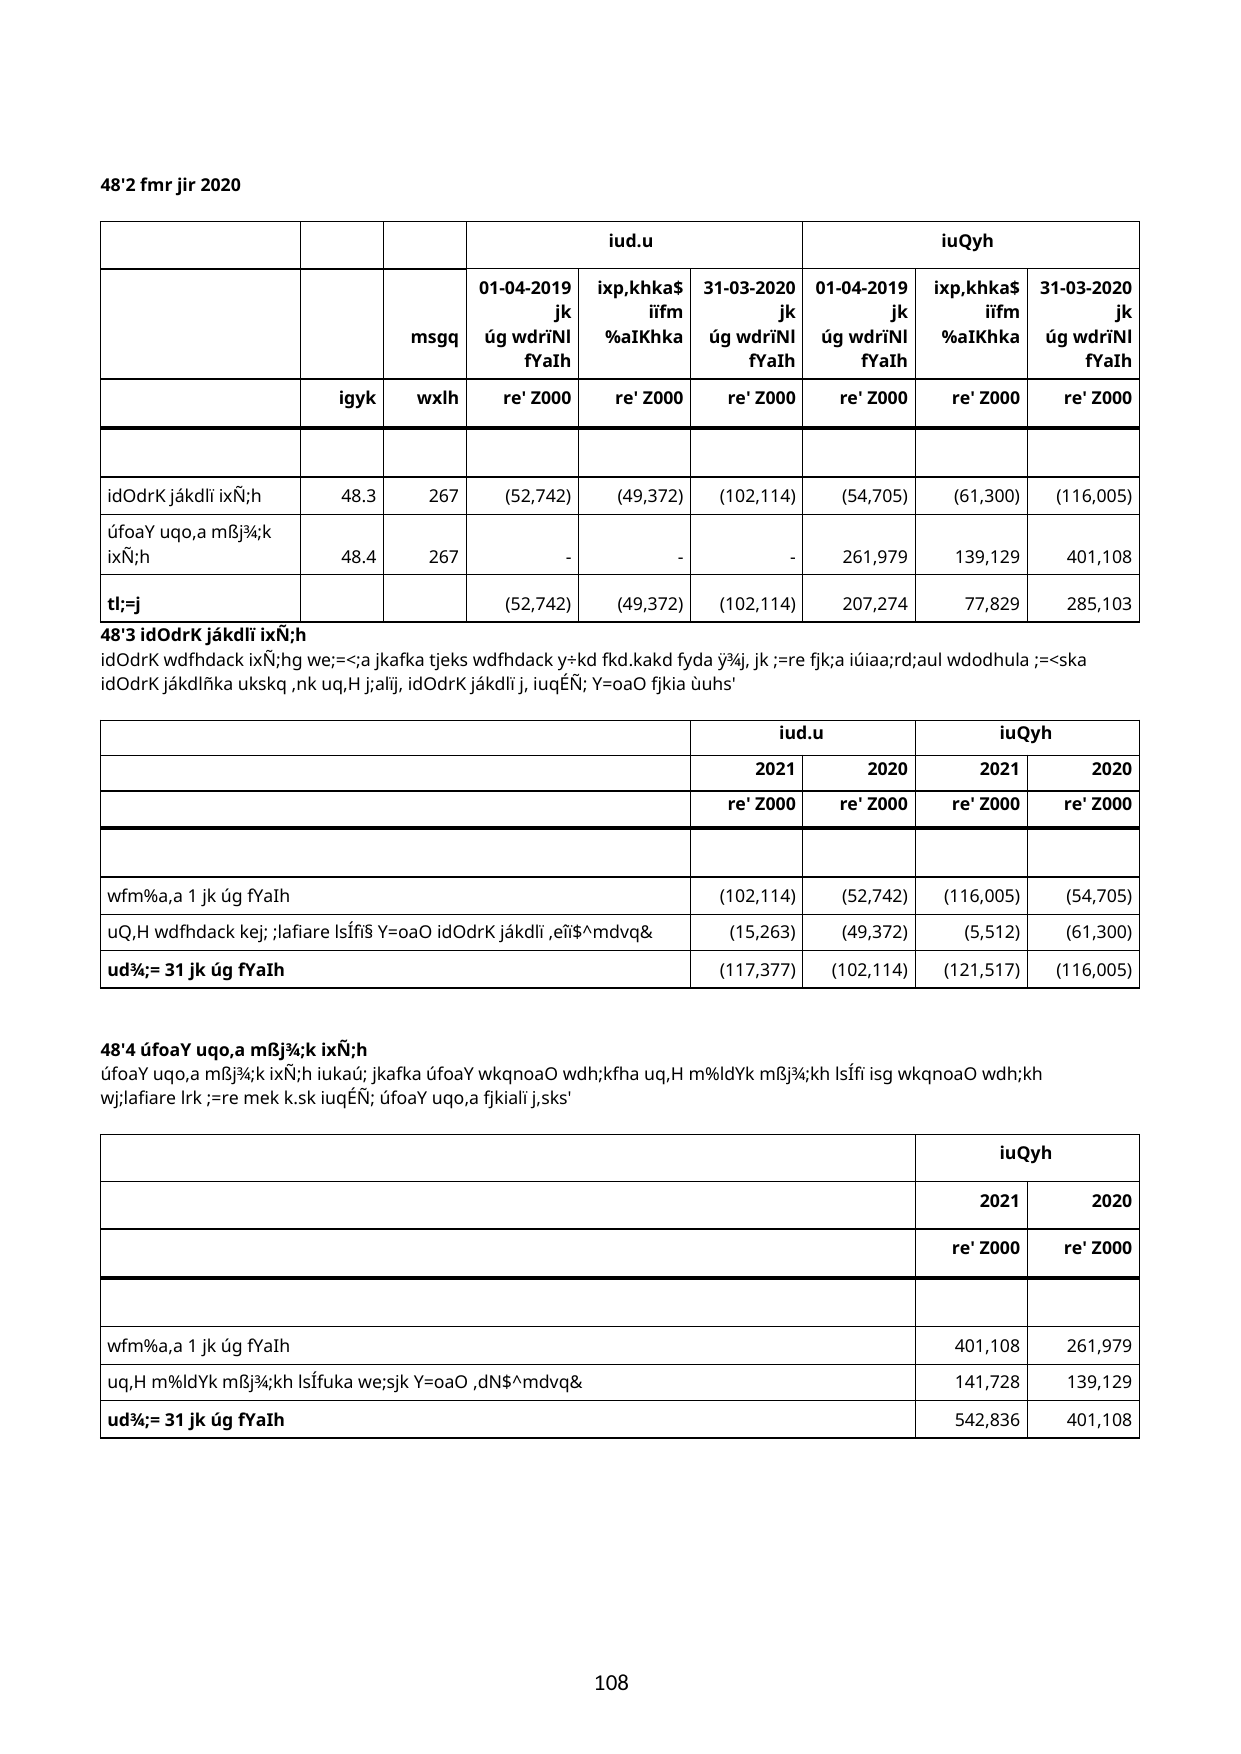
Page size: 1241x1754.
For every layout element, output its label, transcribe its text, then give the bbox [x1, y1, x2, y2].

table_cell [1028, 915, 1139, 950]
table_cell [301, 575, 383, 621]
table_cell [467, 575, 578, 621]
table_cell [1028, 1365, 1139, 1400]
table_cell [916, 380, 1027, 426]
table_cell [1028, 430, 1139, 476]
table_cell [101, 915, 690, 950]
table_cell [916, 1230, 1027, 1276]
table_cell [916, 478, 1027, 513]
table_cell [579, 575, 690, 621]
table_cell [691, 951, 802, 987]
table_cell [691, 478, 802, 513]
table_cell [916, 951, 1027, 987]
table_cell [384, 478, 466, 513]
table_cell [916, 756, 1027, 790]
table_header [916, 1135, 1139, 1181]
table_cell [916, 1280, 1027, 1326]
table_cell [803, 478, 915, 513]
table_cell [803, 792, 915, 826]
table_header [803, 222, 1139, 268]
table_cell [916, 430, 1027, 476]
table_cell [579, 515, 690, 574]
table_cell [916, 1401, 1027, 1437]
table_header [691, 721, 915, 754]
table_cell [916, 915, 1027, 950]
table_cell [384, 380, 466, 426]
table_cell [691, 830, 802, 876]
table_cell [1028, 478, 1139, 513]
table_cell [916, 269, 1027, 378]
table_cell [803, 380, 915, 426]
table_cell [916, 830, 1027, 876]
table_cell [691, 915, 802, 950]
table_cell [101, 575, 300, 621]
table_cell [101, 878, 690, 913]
text úfoaY uqo,a mßj¾;k ixÑ;h iukaú; jkafka úfoaY wkqnoaO wdh;kfha uq,H m%ldYk mßj¾;kh lsÍfï isg wkqnoaO wdh;kh wj;lafiare lrk ;=re mek k.sk iuqÉÑ; úfoaY uqo,a fjkialï j,sks' [100, 1061, 1122, 1109]
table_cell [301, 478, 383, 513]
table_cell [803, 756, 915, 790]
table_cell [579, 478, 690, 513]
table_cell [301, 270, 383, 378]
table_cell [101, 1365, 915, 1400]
text 48'3 idOdrK jákdlï ixÑ;h [100, 623, 1122, 647]
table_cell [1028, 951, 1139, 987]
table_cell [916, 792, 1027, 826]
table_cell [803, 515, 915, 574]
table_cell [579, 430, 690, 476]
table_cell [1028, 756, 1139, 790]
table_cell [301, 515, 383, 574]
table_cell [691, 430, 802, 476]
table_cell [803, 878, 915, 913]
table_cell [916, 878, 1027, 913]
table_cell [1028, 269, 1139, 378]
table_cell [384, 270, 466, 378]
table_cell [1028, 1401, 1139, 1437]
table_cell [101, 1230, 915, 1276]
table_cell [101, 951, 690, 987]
text 48'4 úfoaY uqo,a mßj¾;k ixÑ;h [100, 1037, 1122, 1061]
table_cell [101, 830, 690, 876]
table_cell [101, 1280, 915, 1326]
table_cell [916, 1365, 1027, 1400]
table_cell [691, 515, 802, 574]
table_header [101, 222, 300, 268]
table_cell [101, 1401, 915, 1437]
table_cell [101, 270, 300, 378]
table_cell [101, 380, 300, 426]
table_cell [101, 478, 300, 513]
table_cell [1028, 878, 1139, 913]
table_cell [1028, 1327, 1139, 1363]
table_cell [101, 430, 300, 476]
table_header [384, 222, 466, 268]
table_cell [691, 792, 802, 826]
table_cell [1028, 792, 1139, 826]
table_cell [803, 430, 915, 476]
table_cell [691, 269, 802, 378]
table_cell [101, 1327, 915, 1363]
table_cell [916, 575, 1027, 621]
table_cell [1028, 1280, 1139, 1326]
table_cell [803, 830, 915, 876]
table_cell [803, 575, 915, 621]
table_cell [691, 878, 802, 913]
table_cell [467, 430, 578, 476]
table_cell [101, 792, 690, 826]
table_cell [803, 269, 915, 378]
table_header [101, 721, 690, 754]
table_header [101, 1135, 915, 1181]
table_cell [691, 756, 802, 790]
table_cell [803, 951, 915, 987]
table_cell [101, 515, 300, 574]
text idOdrK wdfhdack ixÑ;hg we;=<;a jkafka tjeks wdfhdack y÷kd fkd.kakd fyda ÿ¾j, jk ;=re fjk;a iúiaa;rd;aul wdodhula ;=<ska idOdrK jákdlñka ukskq ,nk uq,H j;alïj, idOdrK jákdlï j, iuqÉÑ; Y=oaO fjkia ùuhs' [100, 647, 1122, 695]
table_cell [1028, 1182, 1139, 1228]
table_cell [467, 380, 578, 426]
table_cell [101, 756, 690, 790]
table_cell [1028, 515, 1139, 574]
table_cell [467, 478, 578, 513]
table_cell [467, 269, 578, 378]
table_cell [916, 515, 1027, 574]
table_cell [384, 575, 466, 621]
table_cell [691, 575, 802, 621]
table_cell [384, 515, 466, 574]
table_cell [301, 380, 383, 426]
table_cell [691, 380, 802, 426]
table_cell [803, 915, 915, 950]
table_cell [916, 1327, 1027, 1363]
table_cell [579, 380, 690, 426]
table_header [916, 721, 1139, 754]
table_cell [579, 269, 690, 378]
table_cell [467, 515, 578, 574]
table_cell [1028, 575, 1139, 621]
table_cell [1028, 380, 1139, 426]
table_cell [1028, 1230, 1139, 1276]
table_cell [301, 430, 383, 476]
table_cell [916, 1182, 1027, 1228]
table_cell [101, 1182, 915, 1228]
text 48'2 fmr jir 2020 [100, 173, 1122, 197]
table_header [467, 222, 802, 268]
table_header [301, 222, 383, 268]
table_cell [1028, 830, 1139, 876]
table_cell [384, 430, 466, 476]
